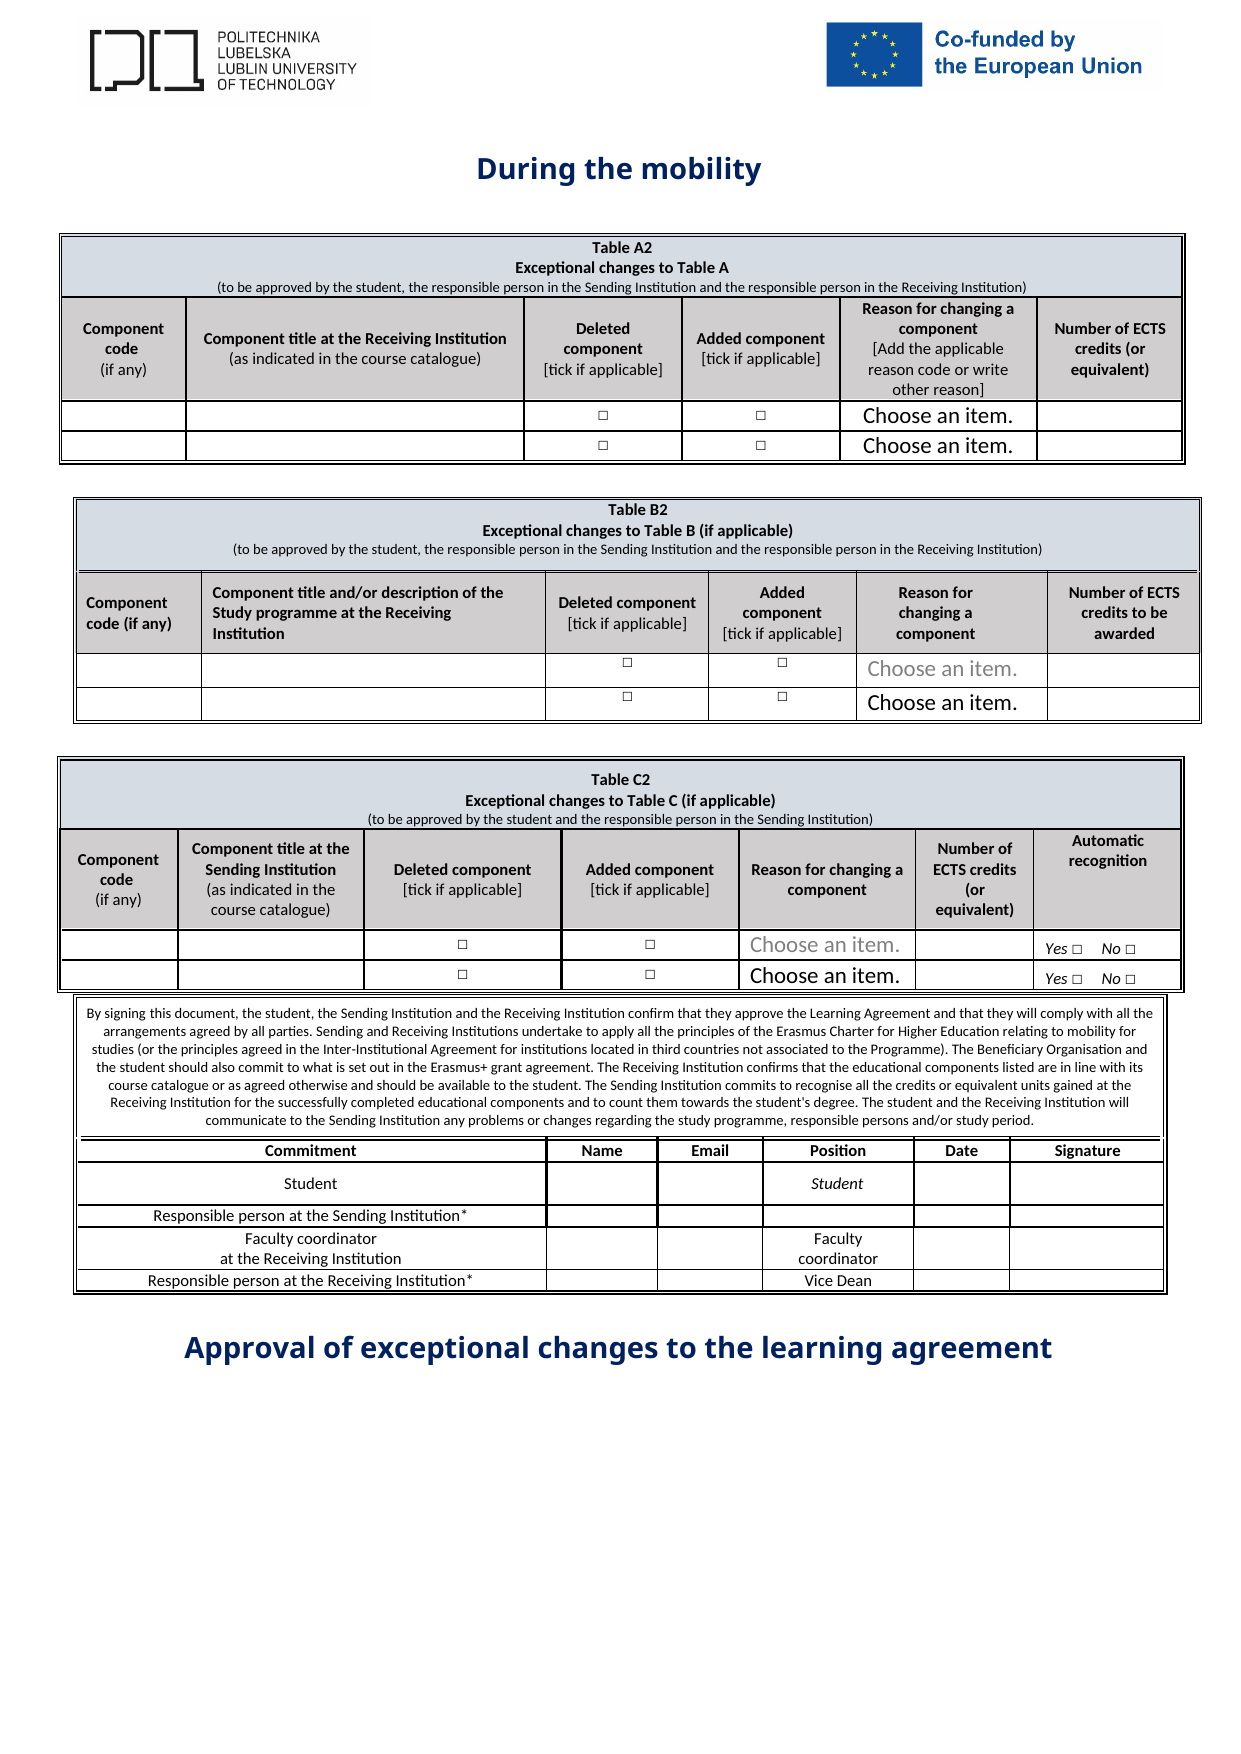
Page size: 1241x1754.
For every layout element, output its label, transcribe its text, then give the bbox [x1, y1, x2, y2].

table_cell [187, 402, 523, 429]
table_cell [61, 959, 177, 989]
table_cell Faculty coordinator at the Receiving Institution [77, 1227, 546, 1269]
text During the mobility [75, 148, 1162, 188]
table_cell [857, 654, 1047, 687]
table_cell [1010, 1270, 1163, 1290]
table_cell Component code (if any) [62, 298, 185, 399]
table_cell Email [659, 1141, 762, 1161]
table_cell Date [915, 1141, 1009, 1161]
table_cell [1038, 402, 1181, 429]
table_cell Added component [tick if applicable] [683, 298, 839, 399]
table_cell Faculty coordinator [763, 1228, 913, 1269]
table_cell Responsible person at the Sending Institution* [77, 1205, 545, 1226]
table_cell [202, 688, 545, 720]
table_cell [547, 1228, 657, 1269]
picture [75, 15, 371, 106]
table_cell [683, 432, 839, 460]
table_cell Reason for changing a component [857, 573, 1047, 653]
picture [822, 18, 1166, 91]
table_cell [77, 654, 201, 687]
table_cell [202, 654, 545, 687]
table_cell [683, 402, 839, 429]
table_cell Position [764, 1141, 913, 1161]
table_cell [77, 688, 201, 720]
table_header By signing this document, the student, the Sending Institution and the Receiving Institution confirm that they approve the Learning Agreement and that they will comply with all the arrangements agreed by all parties. Sending and Receiving Institutions undertake to apply all the principles of the Erasmus Charter for Higher Education relating to mobility for studies (or the principles agreed in the Inter-Institutional Agreement for institutions located in third countries not associated to the Programme). The Beneficiary Organisation and the student should also commit to what is set out in the Erasmus+ grant agreement. The Receiving Institution confirms that the educational components listed are in line with its course catalogue or as agreed otherwise and should be available to the student. The Sending Institution commits to recognise all the credits or equivalent units gained at the Receiving Institution for the successfully completed educational components and to count them towards the student's degree. The student and the Receiving Institution will communicate to the Sending Institution any problems or changes regarding the study programme, responsible persons and/or study period. [77, 998, 1163, 1136]
table_cell [546, 688, 708, 720]
text Approval of exceptional changes to the learning agreement [75, 1327, 1162, 1367]
table_cell [179, 931, 363, 959]
table_cell [916, 931, 1033, 959]
table_cell [365, 961, 560, 989]
table_cell [548, 1206, 656, 1226]
table_cell [1048, 654, 1199, 687]
table_cell Deleted component [tick if applicable] [525, 298, 681, 399]
table_cell Reason for changing a component [Add the applicable reason code or write other reason] [841, 298, 1036, 399]
table_cell Number of ECTS credits (or equivalent) [916, 830, 1033, 928]
table_cell [62, 432, 185, 460]
table_cell Automatic recognition [1034, 830, 1180, 928]
table_cell [915, 1206, 1009, 1226]
table_cell [659, 1163, 762, 1203]
table_cell [915, 1163, 1009, 1203]
table_cell [709, 688, 856, 720]
table_cell Commitment [75, 1136, 545, 1161]
table_cell Component code (if any) [75, 570, 201, 653]
table_cell Student [764, 1163, 913, 1203]
table_cell [1011, 1206, 1163, 1226]
table_cell [563, 931, 738, 959]
table_cell [563, 961, 738, 989]
table_cell [61, 929, 177, 959]
table_cell [179, 961, 363, 989]
table_cell [916, 961, 1033, 989]
table_cell [187, 432, 523, 460]
table_cell Student [77, 1162, 545, 1203]
table_cell Name [548, 1141, 656, 1161]
table_cell [740, 931, 915, 959]
table_cell [914, 1270, 1009, 1290]
table_cell [914, 1228, 1009, 1269]
table_cell [1011, 1163, 1163, 1203]
table_cell [658, 1270, 762, 1290]
table_cell [548, 1163, 656, 1203]
table_cell Number of ECTS credits (or equivalent) [1038, 298, 1181, 399]
table_cell Deleted component [tick if applicable] [546, 573, 708, 653]
table_cell [1010, 1228, 1163, 1269]
table_cell Number of ECTS credits to be awarded [1048, 570, 1201, 653]
table_header Table B2 Exceptional changes to Table B (if applicable) (to be approved by the student, the responsible person in the Sending Institution and the responsible person in the Receiving Institution) [77, 500, 1199, 570]
table_cell [365, 931, 560, 959]
table_header Table C2 Exceptional changes to Table C (if applicable) (to be approved by the student and the responsible person in the Sending Institution) [61, 761, 1180, 828]
table_cell Deleted component [tick if applicable] [365, 830, 560, 928]
table_cell [525, 402, 681, 429]
table_cell Responsible person at the Receiving Institution* [77, 1270, 546, 1290]
table_cell Component code (if any) [61, 830, 177, 928]
table_cell Reason for changing a component [740, 830, 915, 928]
table_cell [546, 654, 708, 687]
table_cell [709, 654, 856, 687]
table_cell [525, 432, 681, 460]
table_cell [1038, 432, 1181, 460]
table_cell Added component [tick if applicable] [709, 573, 856, 653]
table_cell Component title at the Receiving Institution (as indicated in the course catalogue) [187, 298, 523, 399]
table_cell Component title at the Sending Institution (as indicated in the course catalogue) [179, 830, 363, 928]
table_cell [764, 1206, 913, 1226]
table_cell Component title and/or description of the Study programme at the Receiving Institution [202, 573, 545, 653]
table_cell Yes No [1034, 931, 1180, 959]
table_cell Vice Dean [763, 1270, 913, 1290]
table_cell [547, 1270, 657, 1290]
table_cell Added component [tick if applicable] [563, 830, 738, 928]
table_cell [658, 1228, 762, 1269]
table_header Table A2 Exceptional changes to Table A (to be approved by the student, the responsible person in the Sending Institution and the responsible person in the Receiving Institution) [62, 237, 1181, 296]
table_cell [62, 402, 185, 429]
table_cell Signature [1011, 1136, 1165, 1161]
table_cell [659, 1206, 762, 1226]
table_cell Yes No [1034, 961, 1180, 989]
table_cell [1048, 688, 1199, 720]
